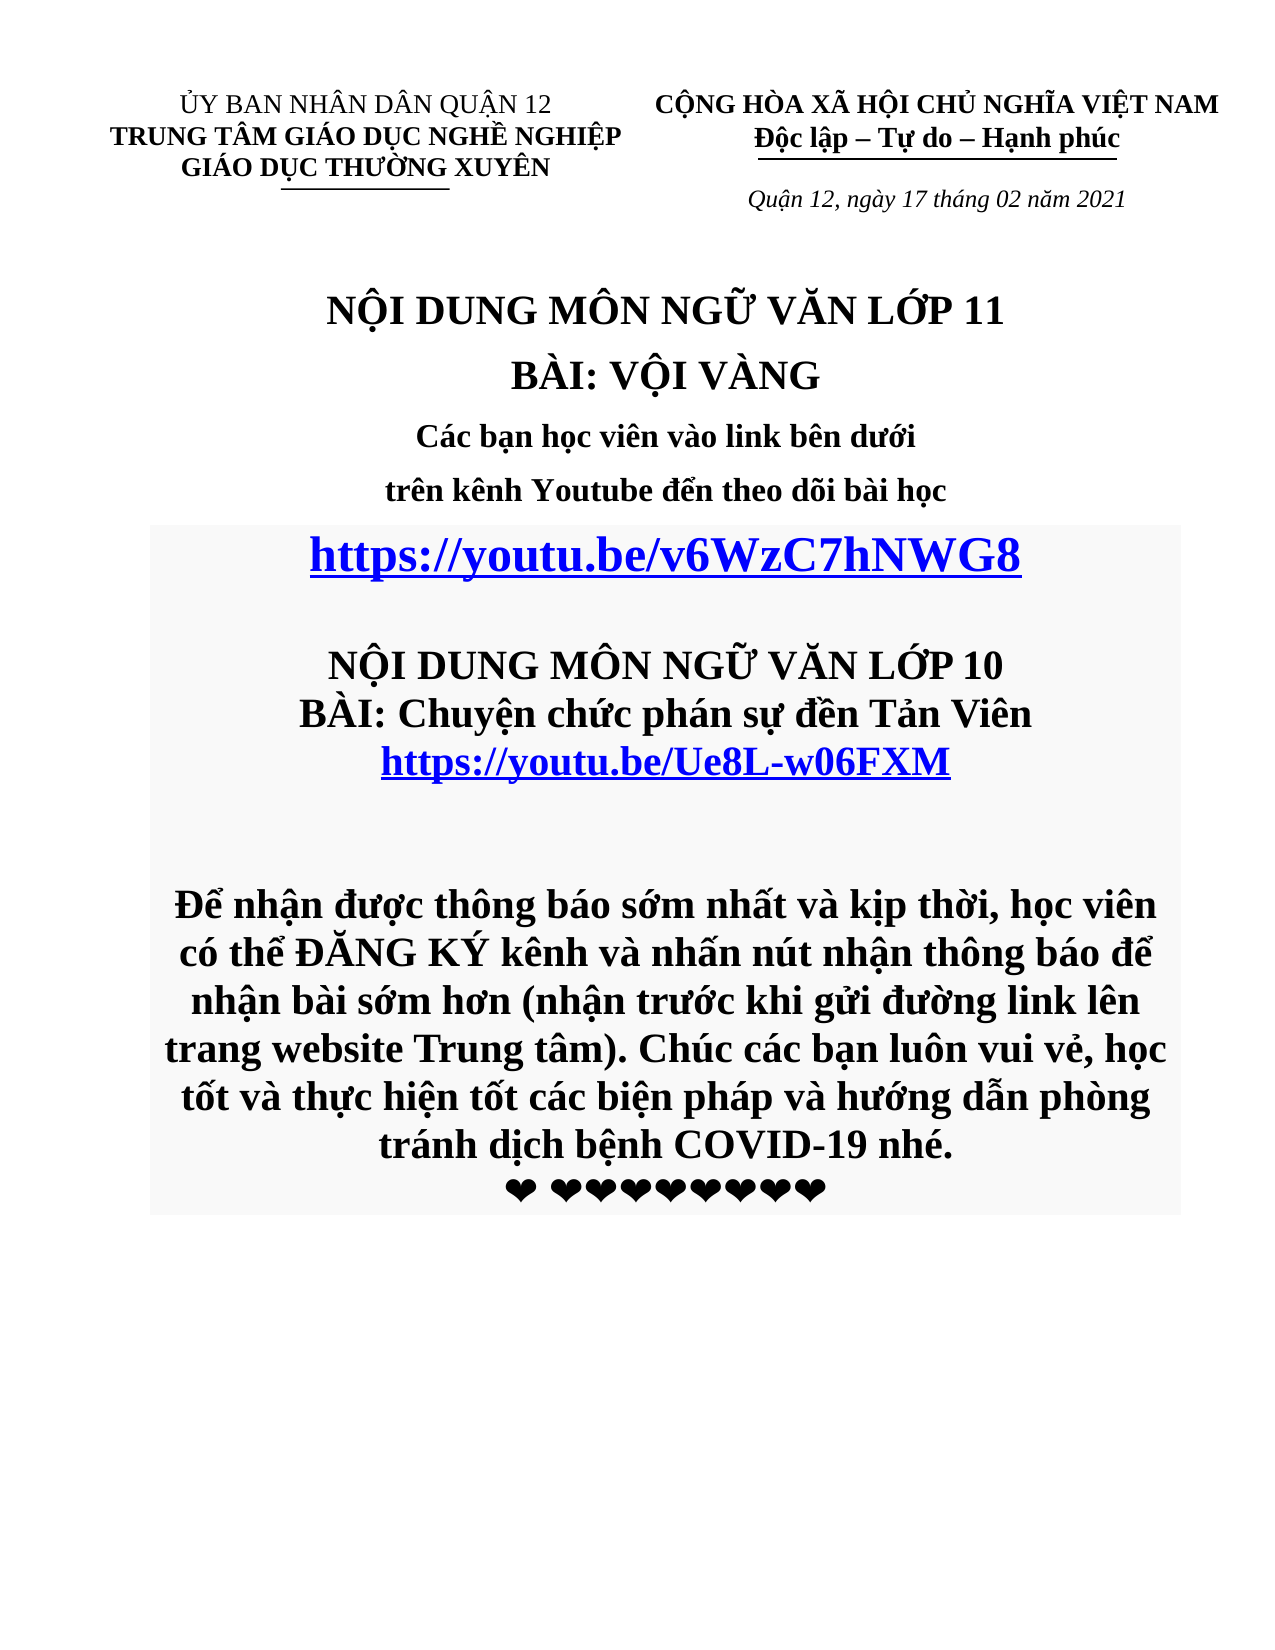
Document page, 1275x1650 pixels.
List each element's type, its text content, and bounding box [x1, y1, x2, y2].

subtitle https://youtu.be/Ue8L-w06FXM [150, 736, 1181, 784]
subtitle NỘI DUNG MÔN NGỮ VĂN LỚP 10 [150, 640, 1181, 688]
text BÀI: VỘI VÀNG [150, 351, 1181, 399]
subtitle Để nhận được thông báo sớm nhất và kịp thời, học viên có thể ĐĂNG KÝ kênh và nhấn nút nhận thông báo để nhận bài sớm hơn (nhận trước khi gửi đường link lên trang website Trung tâm). Chúc các bạn luôn vui vẻ, học tốt và thực hiện tốt các biện pháp và hướng dẫn phòng tránh dịch bệnh COVID-19 nhé. [150, 880, 1181, 1167]
text NỘI DUNG MÔN NGỮ VĂN LỚP 11 [150, 286, 1181, 333]
table_header CỘNG HÒA XÃ HỘI CHỦ NGHĨA VIỆT NAM Độc lập – Tự do – Hạnh phúc Quận 12, ngày 17 tháng 02 năm 2021 [637, 89, 1237, 239]
table_header ỦY BAN NHÂN DÂN QUẬN 12 TRUNG TÂM GIÁO DỤC NGHỀ NGHIỆP GIÁO DỤC THƯỜNG XUYÊN [94, 89, 637, 239]
text trên kênh Youtube đển theo dõi bài học [150, 471, 1181, 509]
text Các bạn học viên vào link bên dưới [150, 416, 1181, 454]
subtitle BÀI: Chuyện chức phán sự đền Tản Viên [150, 688, 1181, 736]
subtitle https://youtu.be/v6WzC7hNWG8 [150, 525, 1181, 583]
subtitle ❤️ ❤️❤️❤️❤️❤️❤️❤️❤️ [150, 1167, 1181, 1215]
